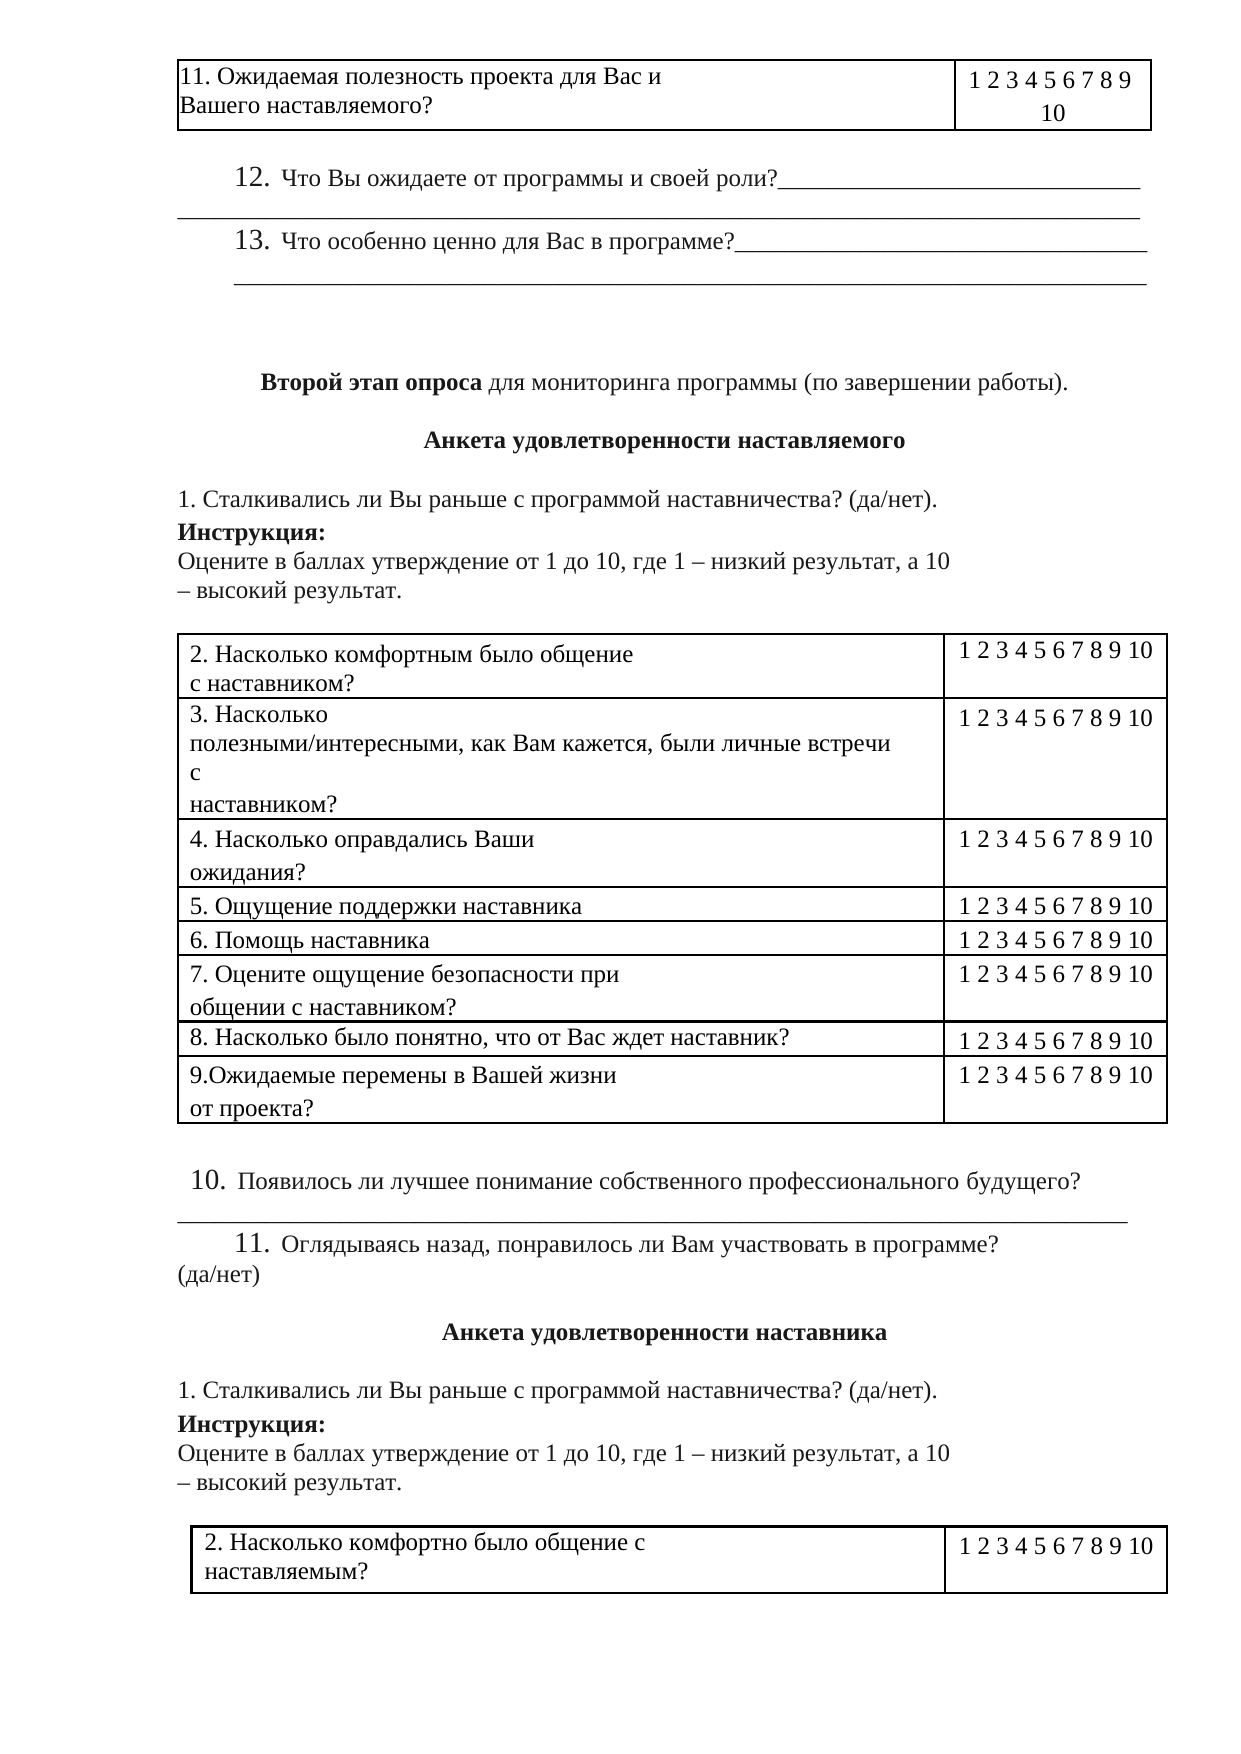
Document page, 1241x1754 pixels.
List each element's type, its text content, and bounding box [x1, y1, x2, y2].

table_cell 5. Ощущение поддержки наставника [179, 888, 943, 919]
table_cell 1 2 3 4 5 6 7 8 9 10 [945, 820, 1166, 886]
table_cell 1 2 3 4 5 6 7 8 9 10 [945, 888, 1166, 919]
table_cell 8. Насколько было понятно, что от Вас ждет наставник? [179, 1023, 943, 1055]
text 1. Сталкивались ли Вы раньше с программой наставничества? (да/нет). [177, 1375, 1152, 1404]
text 10. Появилось ли лучшее понимание собственного профессионального будущего? [190, 1162, 1140, 1196]
table_cell 1 2 3 4 5 6 7 8 9 10 [945, 922, 1166, 953]
table_cell 6. Помощь наставника [179, 922, 943, 953]
text Оцените в баллах утверждение от 1 до 10, где 1 – низкий результат, а 10 – высокий результат. [177, 1438, 1099, 1495]
text ____________________________________________________________________________ [177, 1197, 1152, 1225]
text 1. Сталкивались ли Вы раньше с программой наставничества? (да/нет). [177, 484, 1152, 512]
text Оцените в баллах утверждение от 1 до 10, где 1 – низкий результат, а 10 – высокий результат. [177, 546, 1099, 604]
table_cell 1 2 3 4 5 6 7 8 9 10 [945, 1057, 1166, 1122]
text Инструкция: [177, 1404, 1152, 1438]
table_cell 7. Оцените ощущение безопасности при общении с наставником? [179, 956, 943, 1020]
text 12. Что Вы ожидаете от программы и своей роли?_____________________________ [234, 159, 1152, 193]
table_cell 1 2 3 4 5 6 7 8 9 10 [945, 956, 1166, 1020]
table_cell 4. Насколько оправдались Ваши ожидания? [179, 820, 943, 886]
text 11. Оглядываясь назад, понравилось ли Вам участвовать в программе? [234, 1225, 1152, 1259]
table_cell 11. Ожидаемая полезность проекта для Вас и Вашего наставляемого? [179, 61, 954, 128]
text Инструкция: [177, 513, 1152, 546]
table_cell 9.Ожидаемые перемены в Вашей жизни от проекта? [179, 1057, 943, 1122]
text _________________________________________________________________________ [234, 256, 1152, 288]
table_header 2. Насколько комфортным было общение с наставником? [179, 635, 943, 697]
table_header 2. Насколько комфортно было общение с наставляемым? [193, 1528, 944, 1592]
table_header 1 2 3 4 5 6 7 8 9 10 [946, 1528, 1166, 1592]
text Анкета удовлетворенности наставника [177, 1317, 1152, 1346]
text (да/нет) [177, 1259, 1152, 1288]
table_cell 1 2 3 4 5 6 7 8 9 10 [945, 699, 1166, 818]
table_header 1 2 3 4 5 6 7 8 9 10 [945, 635, 1166, 697]
table_cell 1 2 3 4 5 6 7 8 9 10 [945, 1023, 1166, 1055]
text Второй этап опроса для мониторинга программы (по завершении работы). [177, 367, 1152, 396]
text _____________________________________________________________________________ [177, 193, 1152, 222]
text Анкета удовлетворенности наставляемого [177, 425, 1152, 454]
table_cell 3. Насколько полезными/интересными, как Вам кажется, были личные встречи с наставником? [179, 699, 943, 818]
text 13. Что особенно ценно для Вас в программе?_________________________________ [234, 222, 1152, 256]
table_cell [956, 61, 1150, 128]
